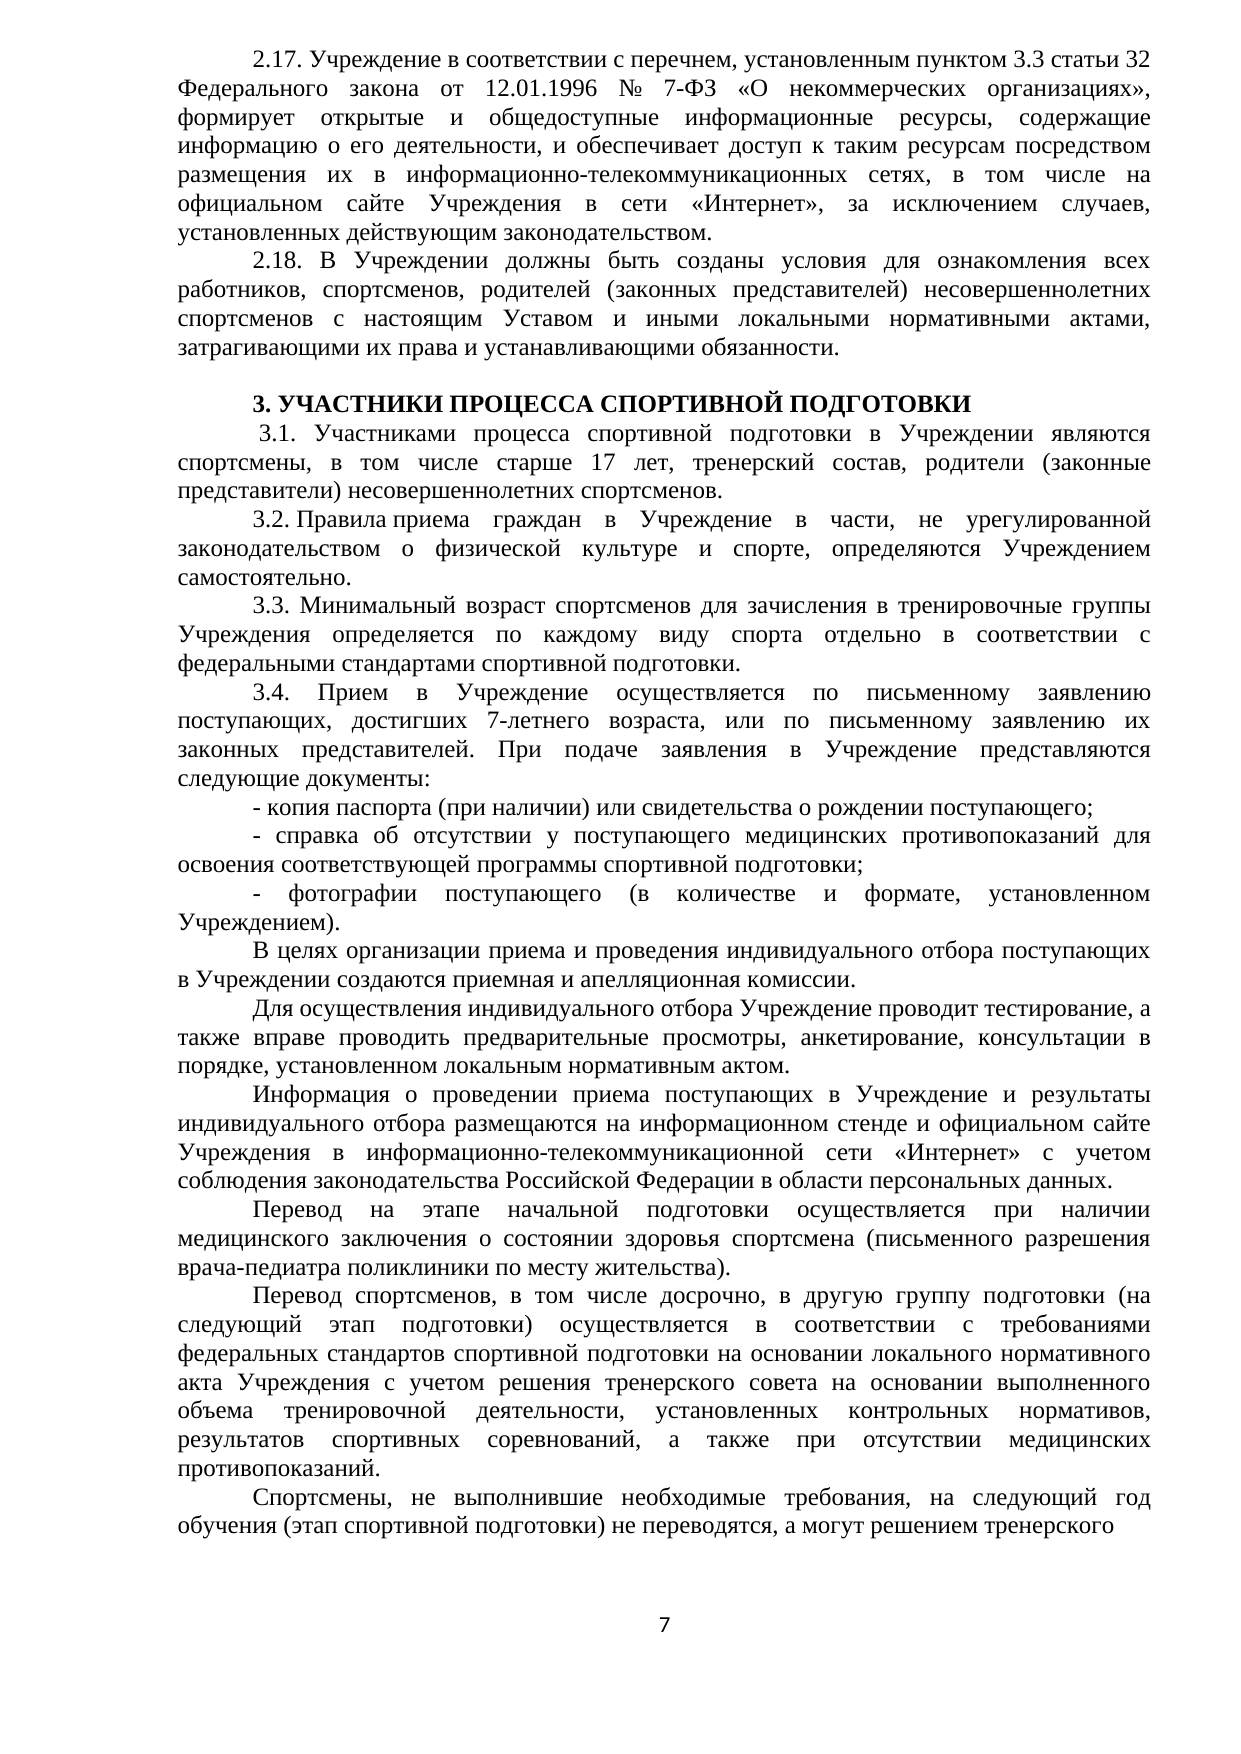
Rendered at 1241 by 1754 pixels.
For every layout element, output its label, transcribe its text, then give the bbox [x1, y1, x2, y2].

text Перевод спортсменов, в том числе досрочно, в другую группу подготовки (на следующий этап подготовки) осуществляется в соответствии с требованиями федеральных стандартов спортивной подготовки на основании локального нормативного акта Учреждения с учетом решения тренерского совета на основании выполненного объема тренировочной деятельности, установленных контрольных нормативов, результатов спортивных соревнований, а также при отсутствии медицинских противопоказаний. [177, 1281, 1152, 1482]
text Перевод на этапе начальной подготовки осуществляется при наличии медицинского заключения о состоянии здоровья спортсмена (письменного разрешения врача-педиатра поликлиники по месту жительства). [177, 1194, 1152, 1281]
text 2.18. В Учреждении должны быть созданы условия для ознакомления всех работников, спортсменов, родителей (законных представителей) несовершеннолетних спортсменов с настоящим Уставом и иными локальными нормативными актами, затрагивающими их права и устанавливающими обязанности. [177, 246, 1152, 361]
text 3.1. Участниками процесса спортивной подготовки в Учреждении являются спортсмены, в том числе старше 17 лет, тренерский состав, родители (законные представители) несовершеннолетних спортсменов. [177, 418, 1152, 504]
text 3. УЧАСТНИКИ ПРОЦЕССА СПОРТИВНОЙ ПОДГОТОВКИ [177, 389, 1152, 418]
text В целях организации приема и проведения индивидуального отбора поступающих в Учреждении создаются приемная и апелляционная комиссии. [177, 936, 1152, 993]
text - справка об отсутствии у поступающего медицинских противопоказаний для освоения соответствующей программы спортивной подготовки; [177, 821, 1152, 878]
text 3.4. Прием в Учреждение осуществляется по письменному заявлению поступающих, достигших 7-летнего возраста, или по письменному заявлению их законных представителей. При подаче заявления в Учреждение представляются следующие документы: [177, 677, 1152, 792]
text 2.17. Учреждение в соответствии с перечнем, установленным пунктом 3.3 статьи 32 Федерального закона от 12.01.1996 № 7-ФЗ «О некоммерческих организациях», формирует открытые и общедоступные информационные ресурсы, содержащие информацию о его деятельности, и обеспечивает доступ к таким ресурсам посредством размещения их в информационно-телекоммуникационных сетях, в том числе на официальном сайте Учреждения в сети «Интернет», за исключением случаев, установленных действующим законодательством. [177, 44, 1152, 246]
text 3.3. Минимальный возраст спортсменов для зачисления в тренировочные группы Учреждения определяется по каждому виду спорта отдельно в соответствии с федеральными стандартами спортивной подготовки. [177, 591, 1152, 677]
text - фотографии поступающего (в количестве и формате, установленном Учреждением). [177, 878, 1152, 936]
text Для осуществления индивидуального отбора Учреждение проводит тестирование, а также вправе проводить предварительные просмотры, анкетирование, консультации в порядке, установленном локальным нормативным актом. [177, 993, 1152, 1079]
text - копия паспорта (при наличии) или свидетельства о рождении поступающего; [177, 792, 1152, 821]
text 3.2. Правила приема граждан в Учреждение в части, не урегулированной законодательством о физической культуре и спорте, определяются Учреждением самостоятельно. [177, 504, 1152, 591]
text Спортсмены, не выполнившие необходимые требования, на следующий год обучения (этап спортивной подготовки) не переводятся, а могут решением тренерского [177, 1482, 1152, 1539]
text Информация о проведении приема поступающих в Учреждение и результаты индивидуального отбора размещаются на информационном стенде и официальном сайте Учреждения в информационно-телекоммуникационной сети «Интернет» с учетом соблюдения законодательства Российской Федерации в области персональных данных. [177, 1079, 1152, 1194]
